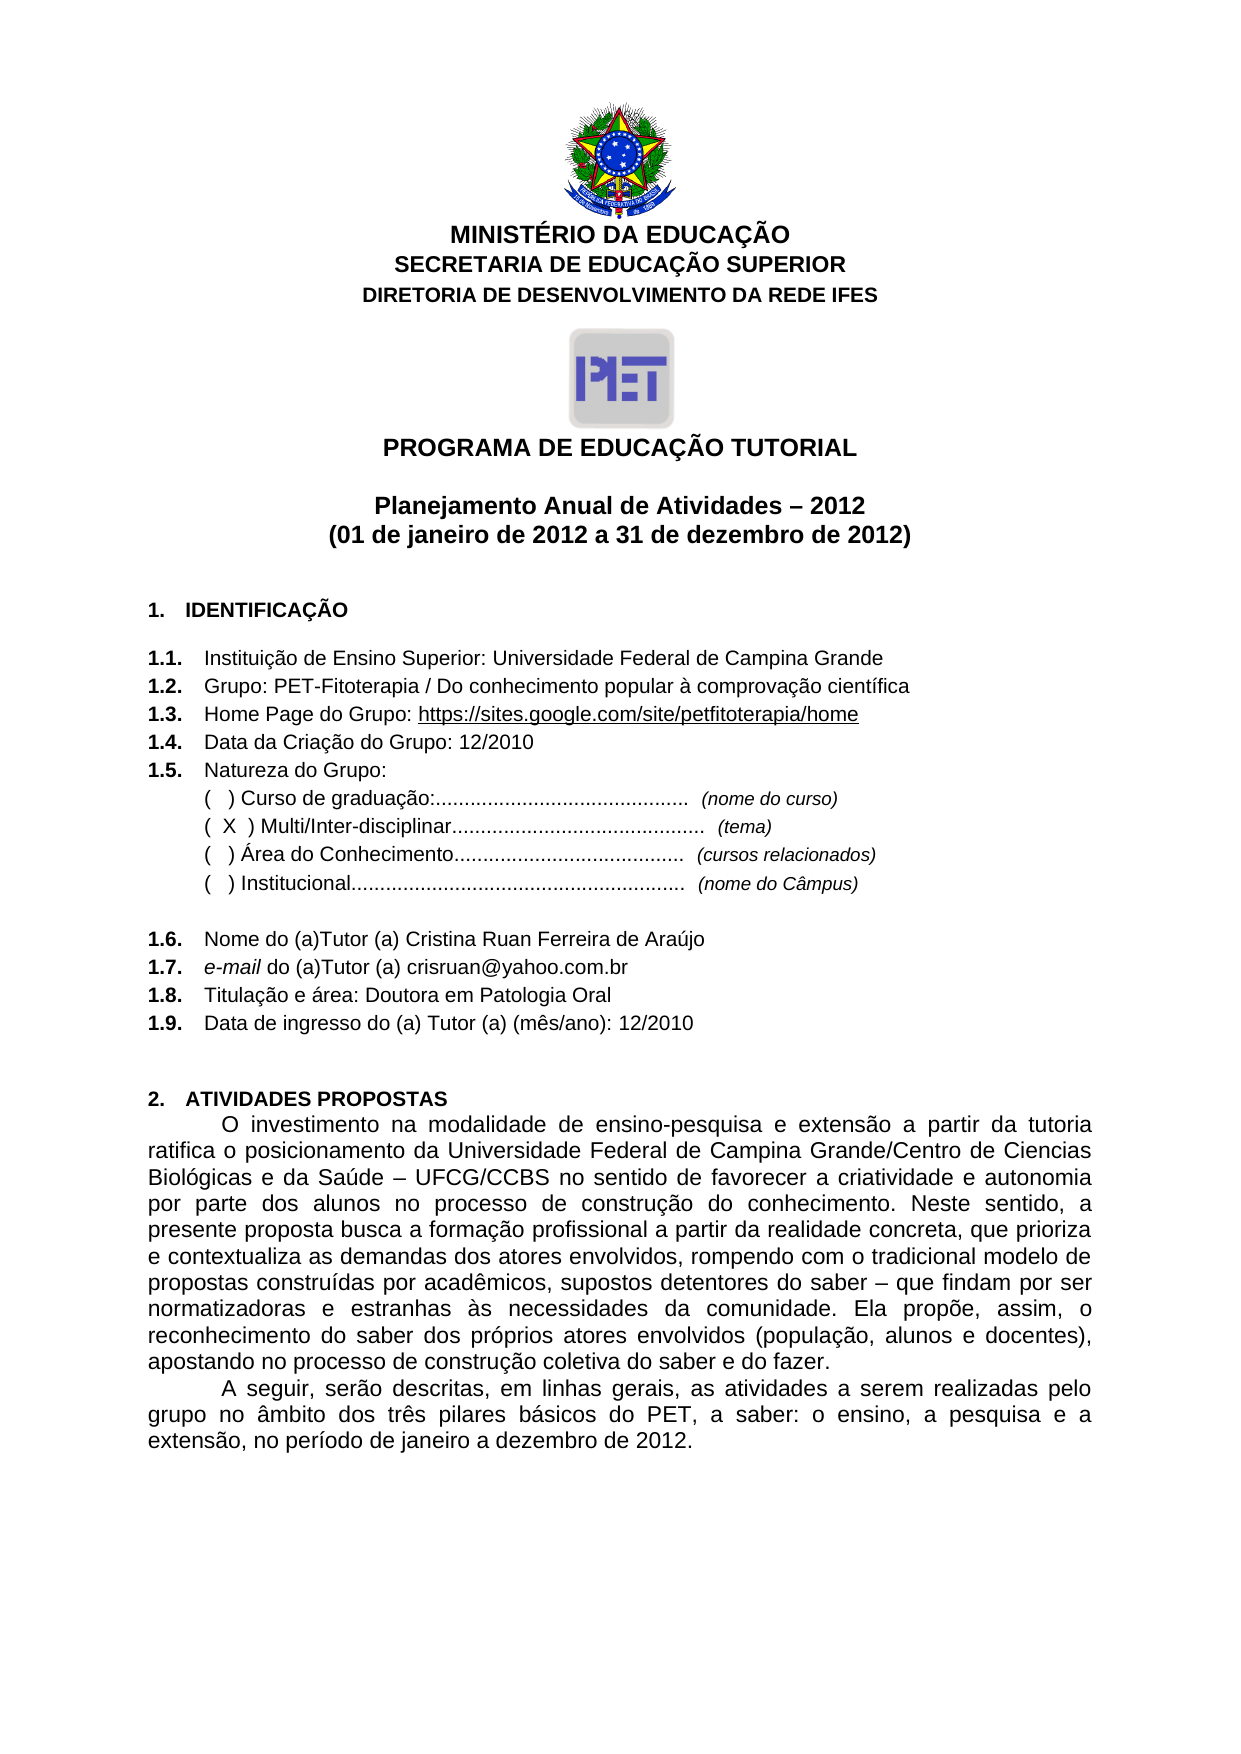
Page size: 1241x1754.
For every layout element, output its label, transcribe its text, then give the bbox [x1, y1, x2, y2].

list Nome do (a)Tutor (a) Cristina Ruan Ferreira de Araújo [148, 927, 1092, 951]
text A seguir, serão descritas, em linhas gerais, as atividades a serem realizadas pelo grupo no âmbito dos três pilares básicos do PET, a saber: o ensino, a pesquisa e a extensão, no período de janeiro a dezembro de 2012. [148, 1374, 1092, 1453]
text DIRETORIA DE DESENVOLVIMENTO DA REDE IFES [148, 279, 1092, 308]
picture [564, 327, 679, 433]
list Instituição de Ensino Superior: Universidade Federal de Campina Grande [148, 645, 1092, 669]
text ( ) Institucional.......................................................... (nome do Câmpus) [148, 870, 1092, 894]
list Grupo: PET-Fitoterapia / Do conhecimento popular à comprovação científica [148, 673, 1092, 697]
text (01 de janeiro de 2012 a 31 de dezembro de 2012) [148, 520, 1092, 549]
list Titulação e área: Doutora em Patologia Oral [148, 983, 1092, 1007]
text PROGRAMA DE EDUCAÇÃO TUTORIAL [148, 308, 1092, 462]
text SECRETARIA DE EDUCAÇÃO SUPERIOR [148, 249, 1092, 279]
list ATIVIDADES PROPOSTAS [148, 1087, 1092, 1111]
list Data da Criação do Grupo: 12/2010 [148, 730, 1092, 754]
list Data de ingresso do (a) Tutor (a) (mês/ano): 12/2010 [148, 1011, 1092, 1035]
text ( ) Área do Conhecimento........................................ (cursos relacionados) [148, 842, 1092, 866]
text ( ) Curso de graduação:............................................ (nome do curso) [148, 786, 1092, 810]
text ( X ) Multi/Inter-disciplinar............................................ (tema) [148, 814, 1092, 838]
list IDENTIFICAÇÃO [148, 597, 1092, 621]
text Planejamento Anual de Atividades – 2012 [148, 491, 1092, 520]
list e-mail do (a)Tutor (a) crisruan@yahoo.com.br [148, 955, 1092, 979]
list Natureza do Grupo: [148, 758, 1092, 782]
list Home Page do Grupo: https://sites.google.com/site/petfitoterapia/home [148, 702, 1092, 726]
text O investimento na modalidade de ensino-pesquisa e extensão a partir da tutoria ratifica o posicionamento da Universidade Federal de Campina Grande/Centro de Ciencias Biológicas e da Saúde – UFCG/CCBS no sentido de favorecer a criatividade e autonomia por parte dos alunos no processo de construção do conhecimento. Neste sentido, a presente proposta busca a formação profissional a partir da realidade concreta, que prioriza e contextualiza as demandas dos atores envolvidos, rompendo com o tradicional modelo de propostas construídas por acadêmicos, supostos detentores do saber – que findam por ser normatizadoras e estranhas às necessidades da comunidade. Ela propõe, assim, o reconhecimento do saber dos próprios atores envolvidos (população, alunos e docentes), apostando no processo de construção coletiva do saber e do fazer. [148, 1111, 1092, 1374]
text MINISTÉRIO DA EDUCAÇÃO [148, 118, 1092, 249]
